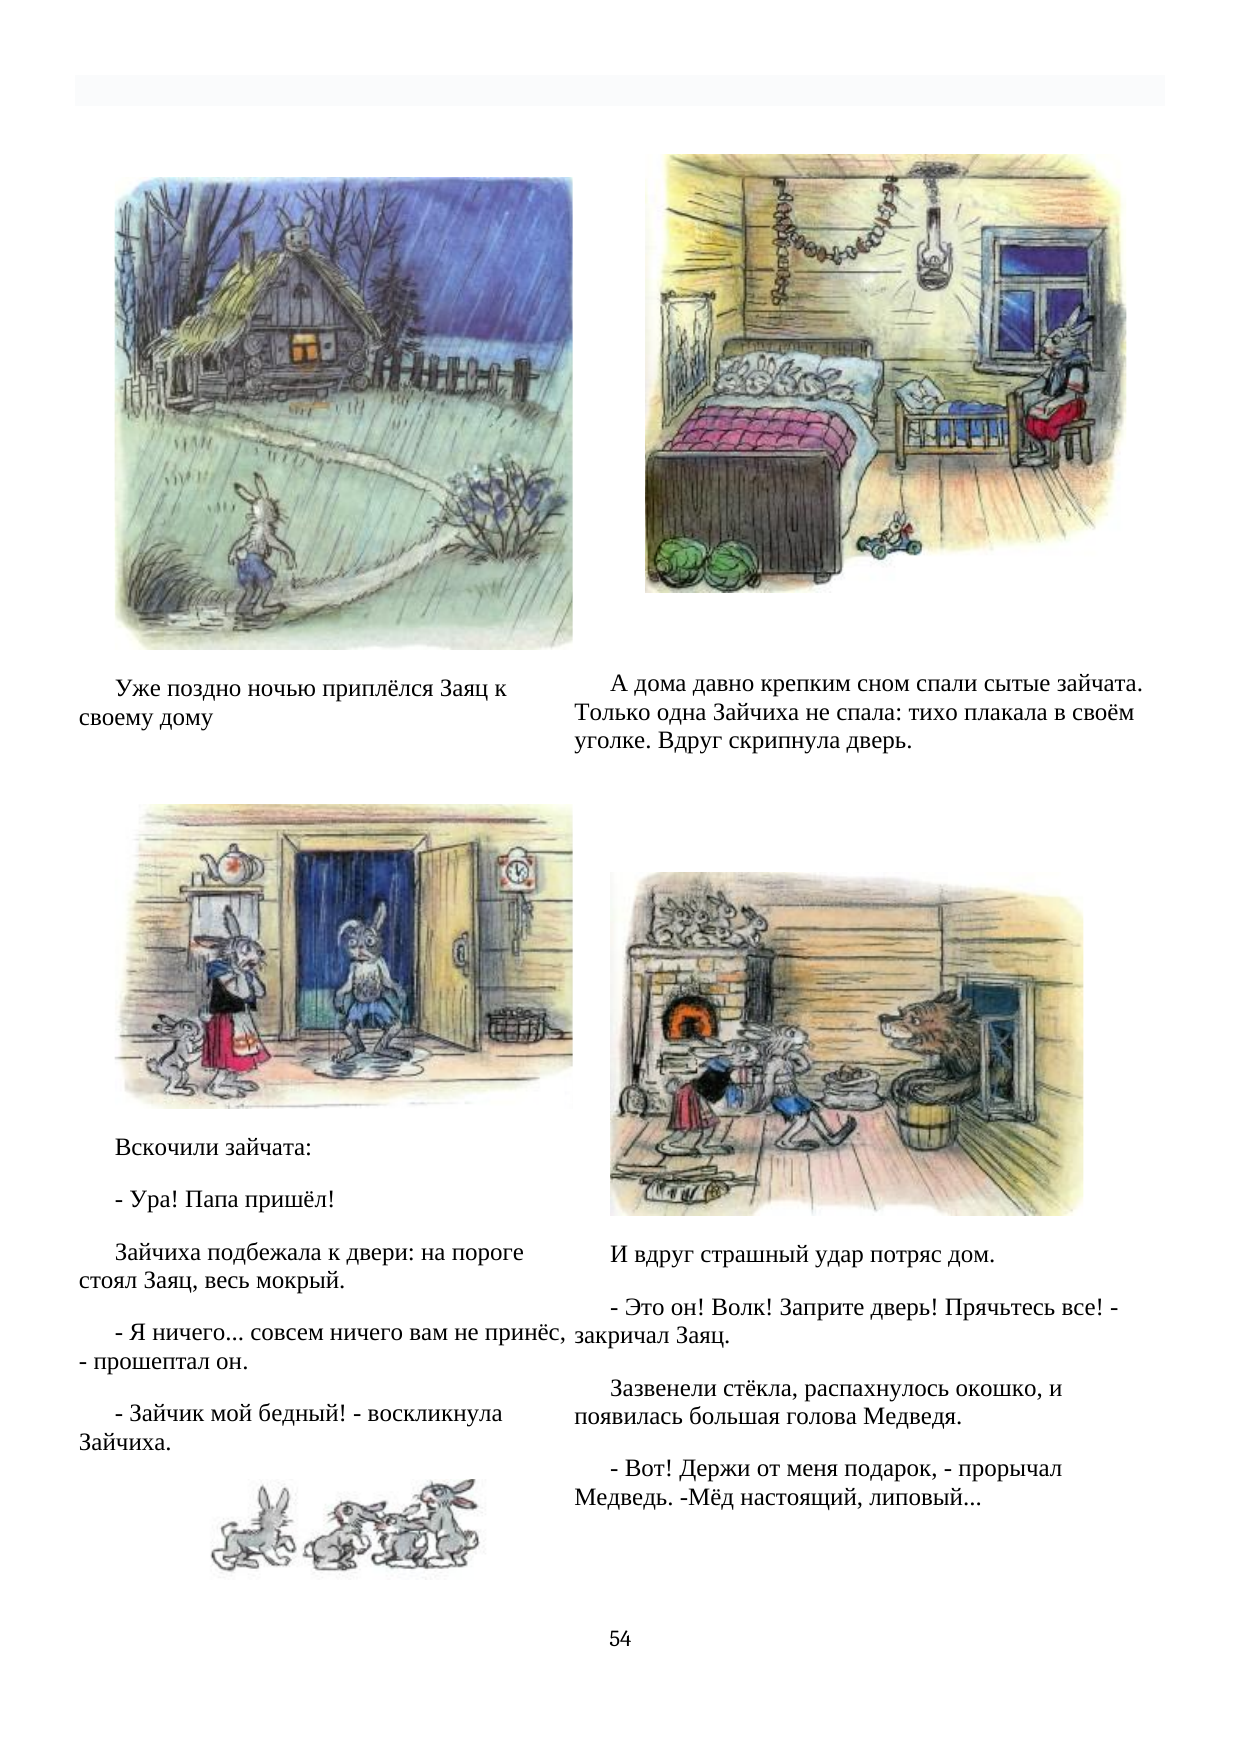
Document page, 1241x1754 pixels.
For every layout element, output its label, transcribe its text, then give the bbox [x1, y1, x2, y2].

table_header Уже поздно ночью приплёлся Заяц к своему дому [77, 130, 572, 779]
picture [198, 1479, 488, 1580]
table_cell Вскочили зайчата: - Ура! Папа пришёл! Зайчиха подбежала к двери: на пороге стоял Заяц, весь мокрый. - Я ничего... совсем ничего вам не принёс, - прошептал он. - Зайчик мой бедный! - воскликнула Зайчиха. [77, 779, 572, 1604]
table_header А дома давно крепким сном спали сытые зайчата. Только одна Зайчиха не спала: тихо плакала в своём уголке. Вдруг скрипнула дверь. [573, 130, 1163, 779]
table_cell И вдруг страшный удар потряс дом. - Это он! Волк! Заприте дверь! Прячьтесь все! - закричал Заяц. Зазвенели стёкла, распахнулось окошко, и появилась большая голова Медведя. - Вот! Держи от меня подарок, - прорычал Медведь. -Мёд настоящий, липовый... [573, 779, 1163, 1604]
picture [114, 177, 573, 650]
picture [114, 804, 573, 1109]
picture [645, 154, 1127, 593]
picture [610, 872, 1084, 1216]
